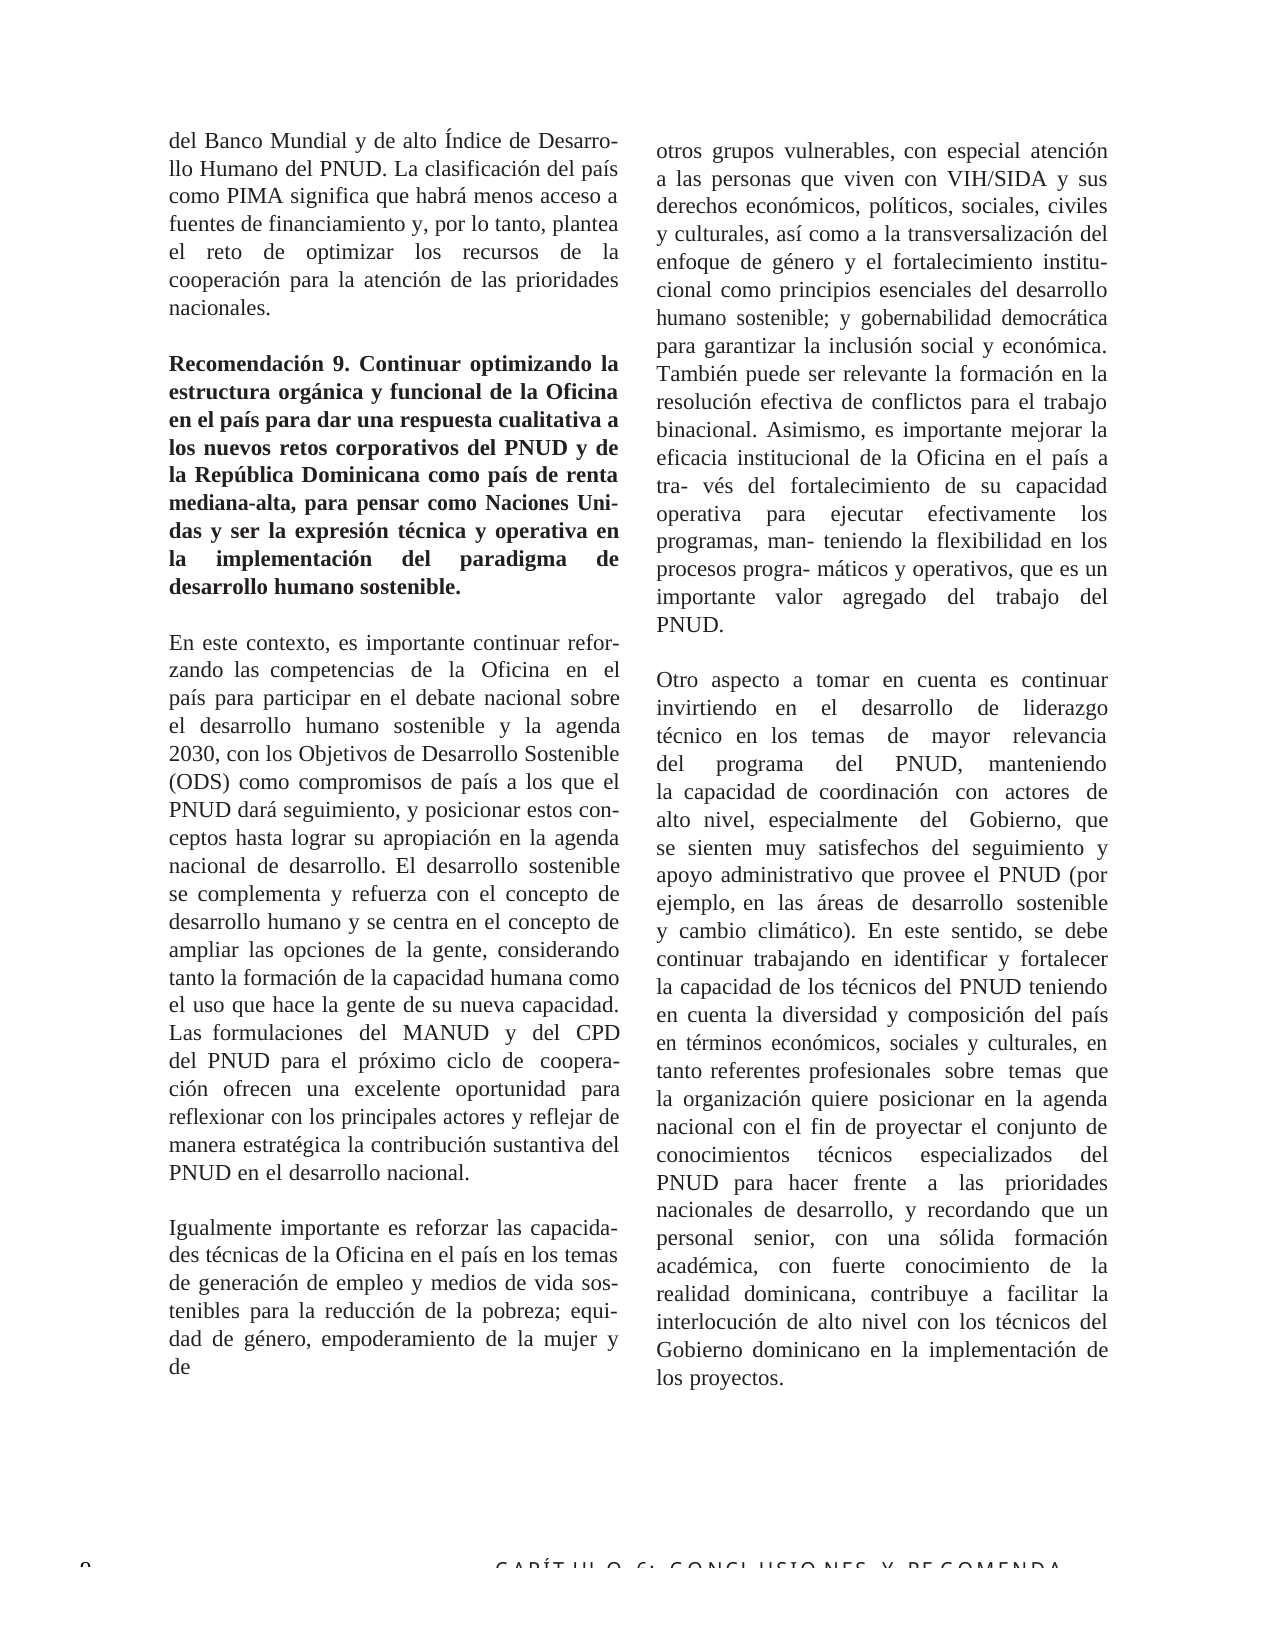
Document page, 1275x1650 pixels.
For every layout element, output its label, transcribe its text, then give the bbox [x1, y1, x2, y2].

text del Banco Mundial y de alto Índice de Desarro- llo Humano del PNUD. La clasificación del país como PIMA significa que habrá menos acceso a fuentes de financiamiento y, por lo tanto, plantea el reto de optimizar los recursos de la cooperación para la atención de las prioridades nacionales. [169, 127, 619, 321]
subtitle Recomendación 9. Continuar optimizando la estructura orgánica y funcional de la Oficina en el país para dar una respuesta cualitativa a los nuevos retos corporativos del PNUD y de la República Dominicana como país de renta mediana-alta, para pensar como Naciones Uni- das y ser la expresión técnica y operativa en la implementación del paradigma de desarrollo humano sostenible. [169, 350, 619, 599]
text En este contexto, es importante continuar refor- zando las competencias de la Oficina en el país para participar en el debate nacional sobre el desarrollo humano sostenible y la agenda 2030, con los Objetivos de Desarrollo Sostenible (ODS) como compromisos de país a los que el PNUD dará seguimiento, y posicionar estos con- ceptos hasta lograr su apropiación en la agenda nacional de desarrollo. El desarrollo sostenible se complementa y refuerza con el concepto de desarrollo humano y se centra en el concepto de ampliar las opciones de la gente, considerando tanto la formación de la capacidad humana como el uso que hace la gente de su nueva capacidad. Las formulaciones del MANUD y del CPD del PNUD para el próximo ciclo de coopera- ción ofrecen una excelente oportunidad para reflexionar con los principales actores y reflejar de manera estratégica la contribución sustantiva del PNUD en el desarrollo nacional. [169, 628, 620, 1185]
text otros grupos vulnerables, con especial atención a las personas que viven con VIH/SIDA y sus derechos económicos, políticos, sociales, civiles y culturales, así como a la transversalización del enfoque de género y el fortalecimiento institu- cional como principios esenciales del desarrollo humano sostenible; y gobernabilidad democrática para garantizar la inclusión social y económica. También puede ser relevante la formación en la resolución efectiva de conflictos para el trabajo binacional. Asimismo, es importante mejorar la eficacia institucional de la Oficina en el país a tra- vés del fortalecimiento de su capacidad operativa para ejecutar efectivamente los programas, man- teniendo la flexibilidad en los procesos progra- máticos y operativos, que es un importante valor agregado del trabajo del PNUD. [656, 137, 1108, 638]
text Igualmente importante es reforzar las capacida- des técnicas de la Oficina en el país en los temas de generación de empleo y medios de vida sos- tenibles para la reducción de la pobreza; equi- dad de género, empoderamiento de la mujer y de [169, 1213, 619, 1379]
text Otro aspecto a tomar en cuenta es continuar invirtiendo en el desarrollo de liderazgo técnico en los temas de mayor relevancia del programa del PNUD, manteniendo la capacidad de coordinación con actores de alto nivel, especialmente del Gobierno, que se sienten muy satisfechos del seguimiento y apoyo administrativo que provee el PNUD (por ejemplo, en las áreas de desarrollo sostenible y cambio climático). En este sentido, se debe continuar trabajando en identificar y fortalecer la capacidad de los técnicos del PNUD teniendo en cuenta la diversidad y composición del país en términos económicos, sociales y culturales, en tanto referentes profesionales sobre temas que la organización quiere posicionar en la agenda nacional con el fin de proyectar el conjunto de conocimientos técnicos especializados del PNUD para hacer frente a las prioridades nacionales de desarrollo, y recordando que un personal senior, con una sólida formación académica, con fuerte conocimiento de la realidad dominicana, contribuye a facilitar la interlocución de alto nivel con los técnicos del Gobierno dominicano en la implementación de los proyectos. [656, 666, 1108, 1390]
